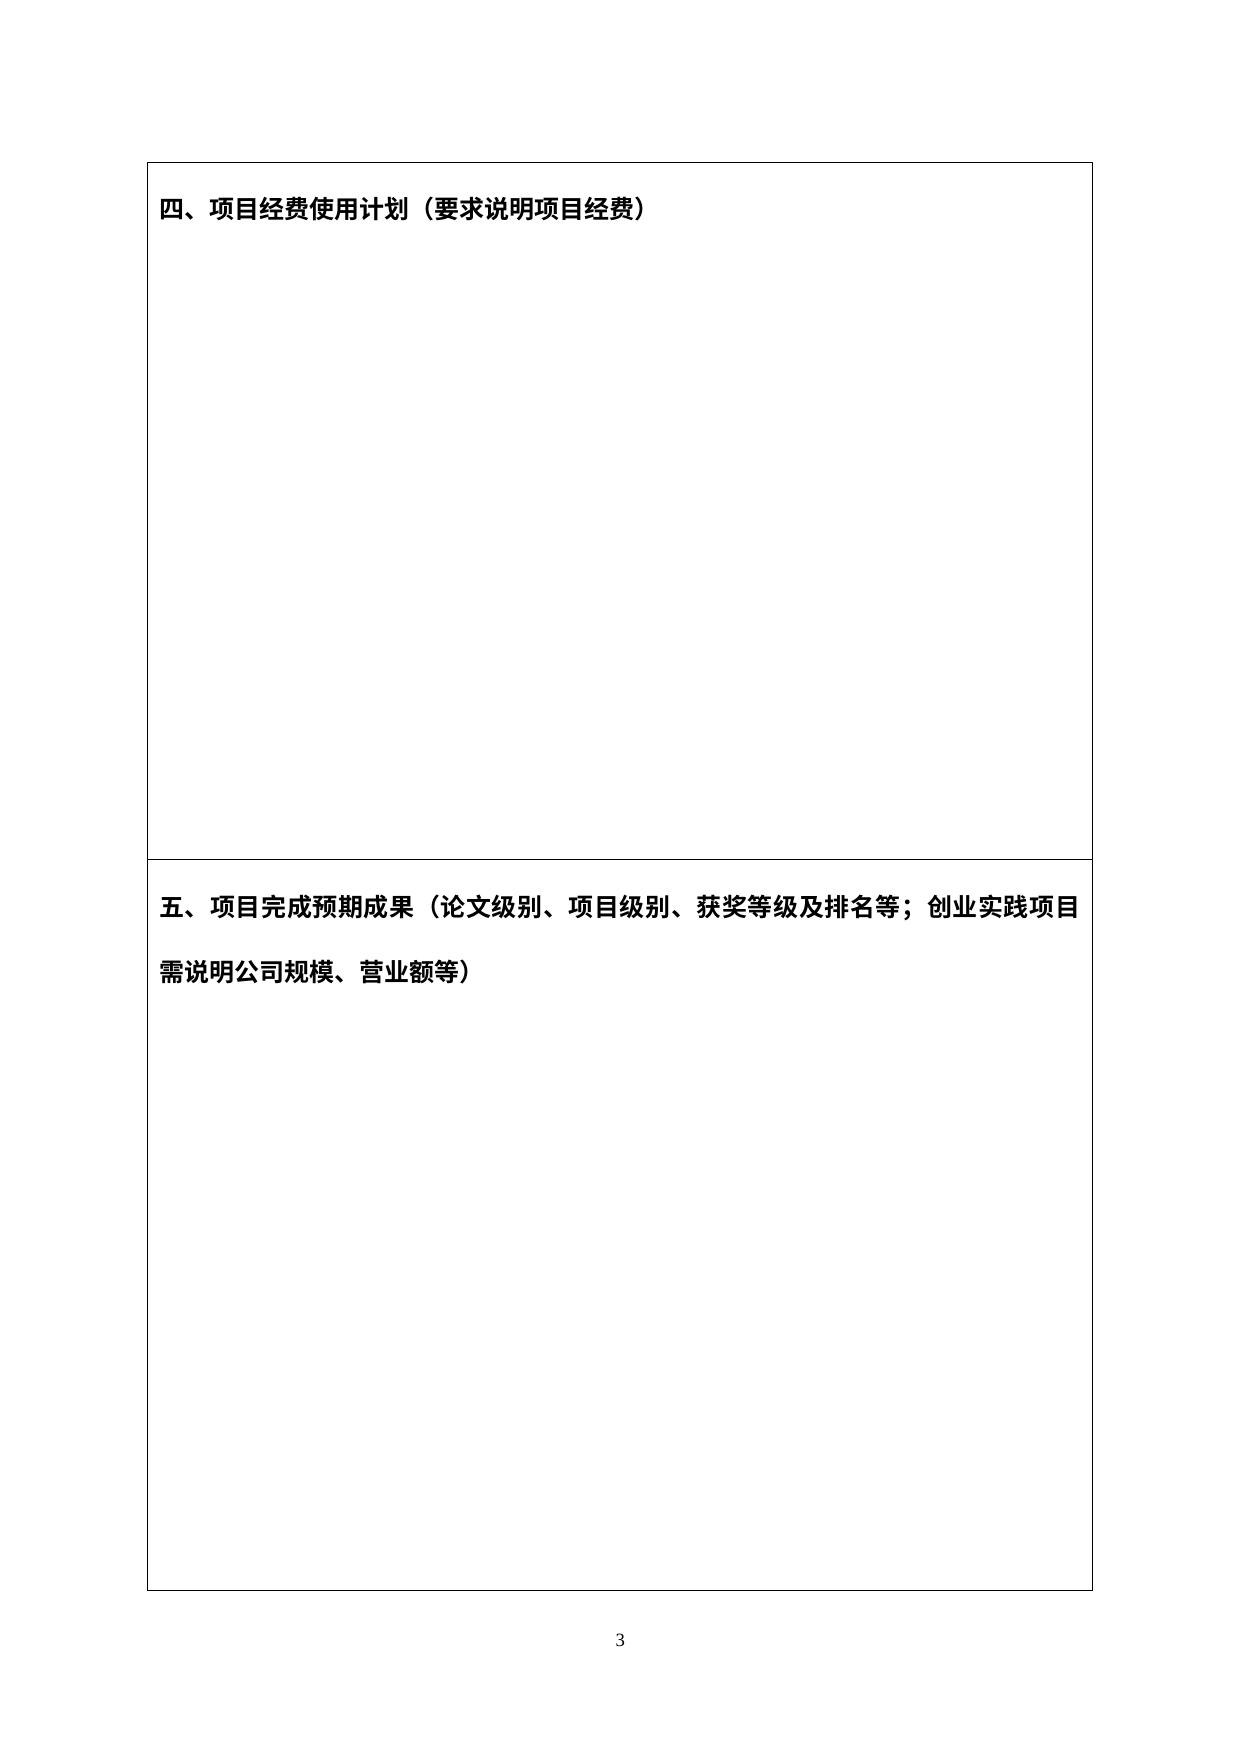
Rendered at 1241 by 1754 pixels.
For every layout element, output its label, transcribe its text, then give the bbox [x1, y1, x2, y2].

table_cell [148, 860, 1092, 1589]
table_cell 四、项目经费使用计划（要求说明项目经费） [148, 163, 1092, 859]
